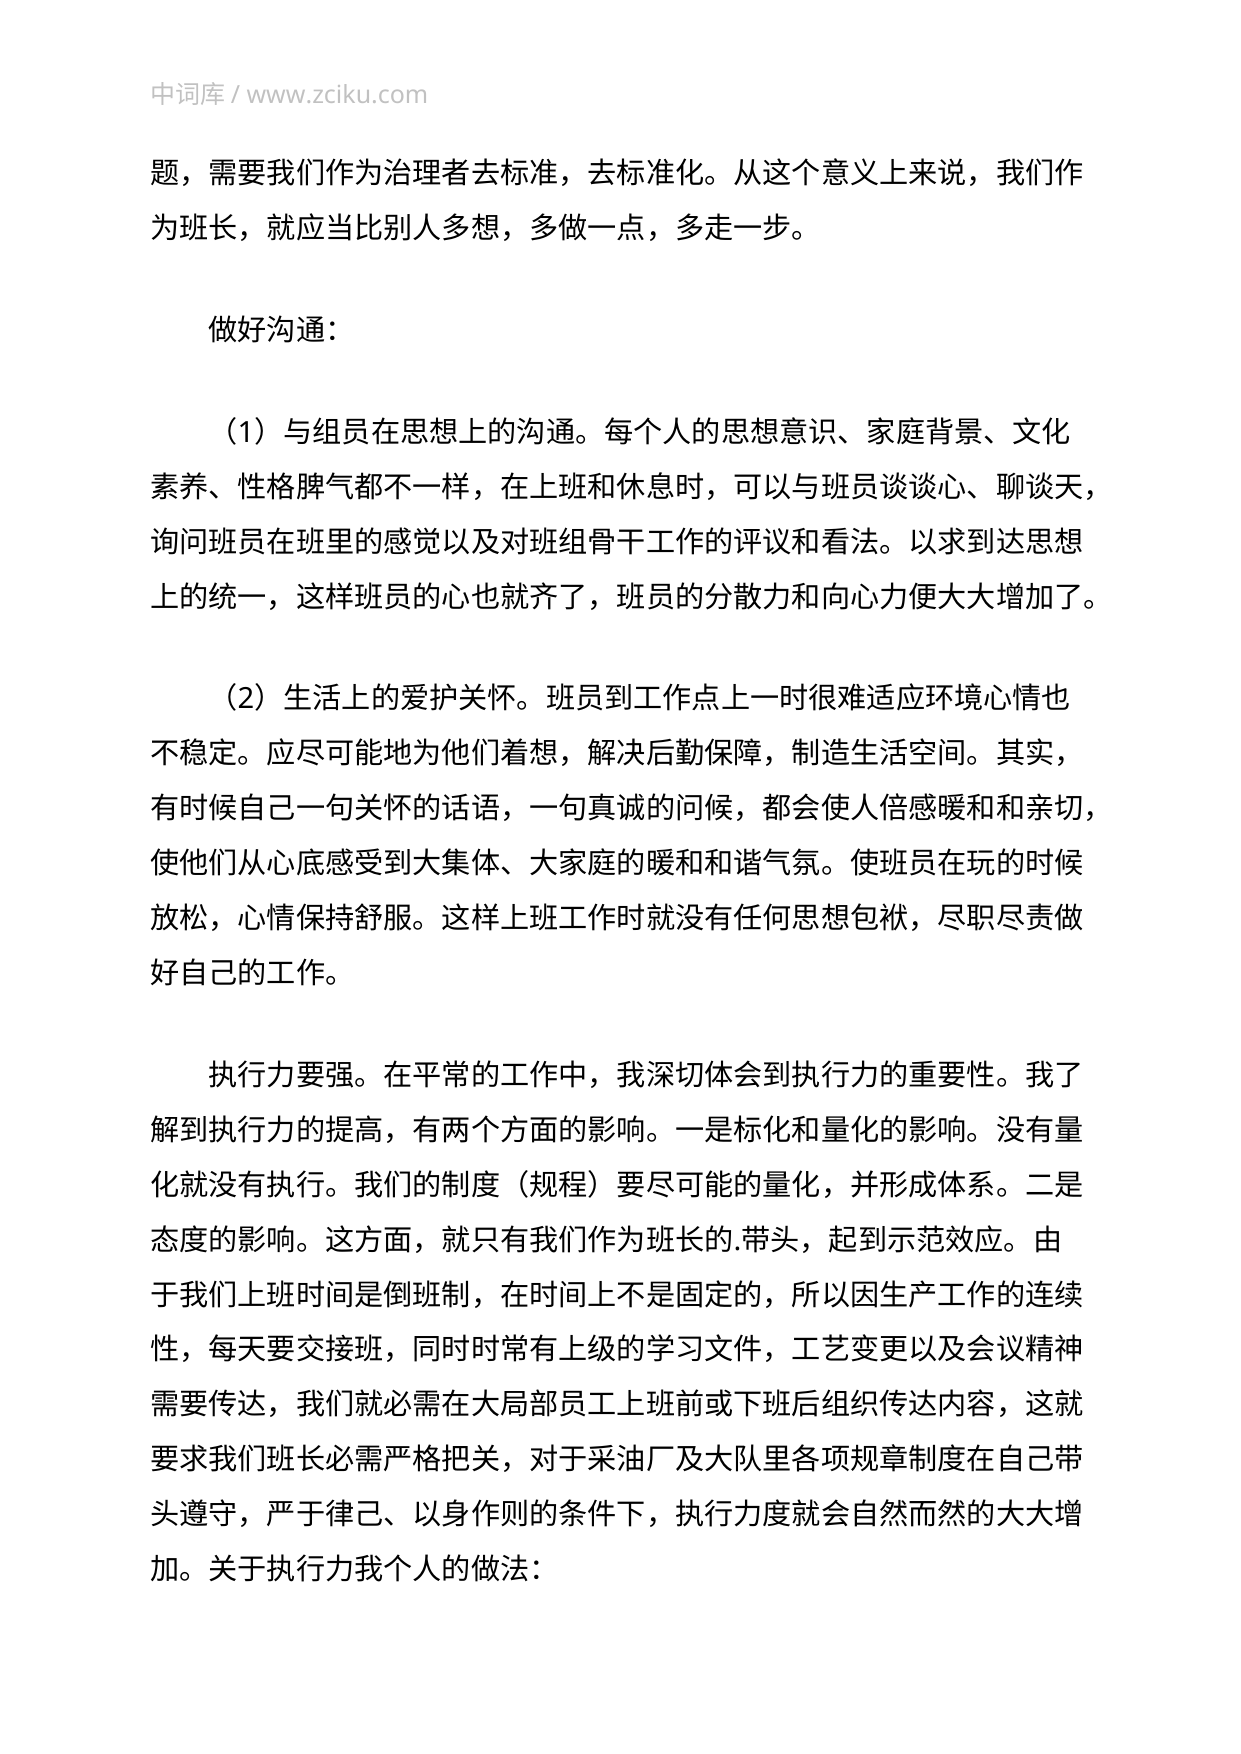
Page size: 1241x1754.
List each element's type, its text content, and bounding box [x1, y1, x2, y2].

text （1）与组员在思想上的沟通。每个人的思想意识、家庭背景、文化素养、性格脾气都不一样，在上班和休息时，可以与班员谈谈心、聊谈天，询问班员在班里的感觉以及对班组骨干工作的评议和看法。以求到达思想上的统一，这样班员的心也就齐了，班员的分散力和向心力便大大增加了。 [150, 408, 1090, 616]
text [150, 150, 1090, 247]
text （2）生活上的爱护关怀。班员到工作点上一时很难适应环境心情也不稳定。应尽可能地为他们着想，解决后勤保障，制造生活空间。其实，有时候自己一句关怀的话语，一句真诚的问候，都会使人倍感暖和和亲切，使他们从心底感受到大集体、大家庭的暖和和谐气氛。使班员在玩的时候放松，心情保持舒服。这样上班工作时就没有任何思想包袱，尽职尽责做好自己的工作。 [150, 675, 1090, 992]
text 执行力要强。在平常的工作中，我深切体会到执行力的重要性。我了解到执行力的提高，有两个方面的影响。一是标化和量化的影响。没有量化就没有执行。我们的制度（规程）要尽可能的量化，并形成体系。二是态度的影响。这方面，就只有我们作为班长的.带头，起到示范效应。由于我们上班时间是倒班制，在时间上不是固定的，所以因生产工作的连续性，每天要交接班，同时时常有上级的学习文件，工艺变更以及会议精神需要传达，我们就必需在大局部员工上班前或下班后组织传达内容，这就要求我们班长必需严格把关，对于采油厂及大队里各项规章制度在自己带头遵守，严于律己、以身作则的条件下，执行力度就会自然而然的大大增加。关于执行力我个人的做法： [150, 1051, 1090, 1588]
text 做好沟通： [150, 307, 1090, 349]
